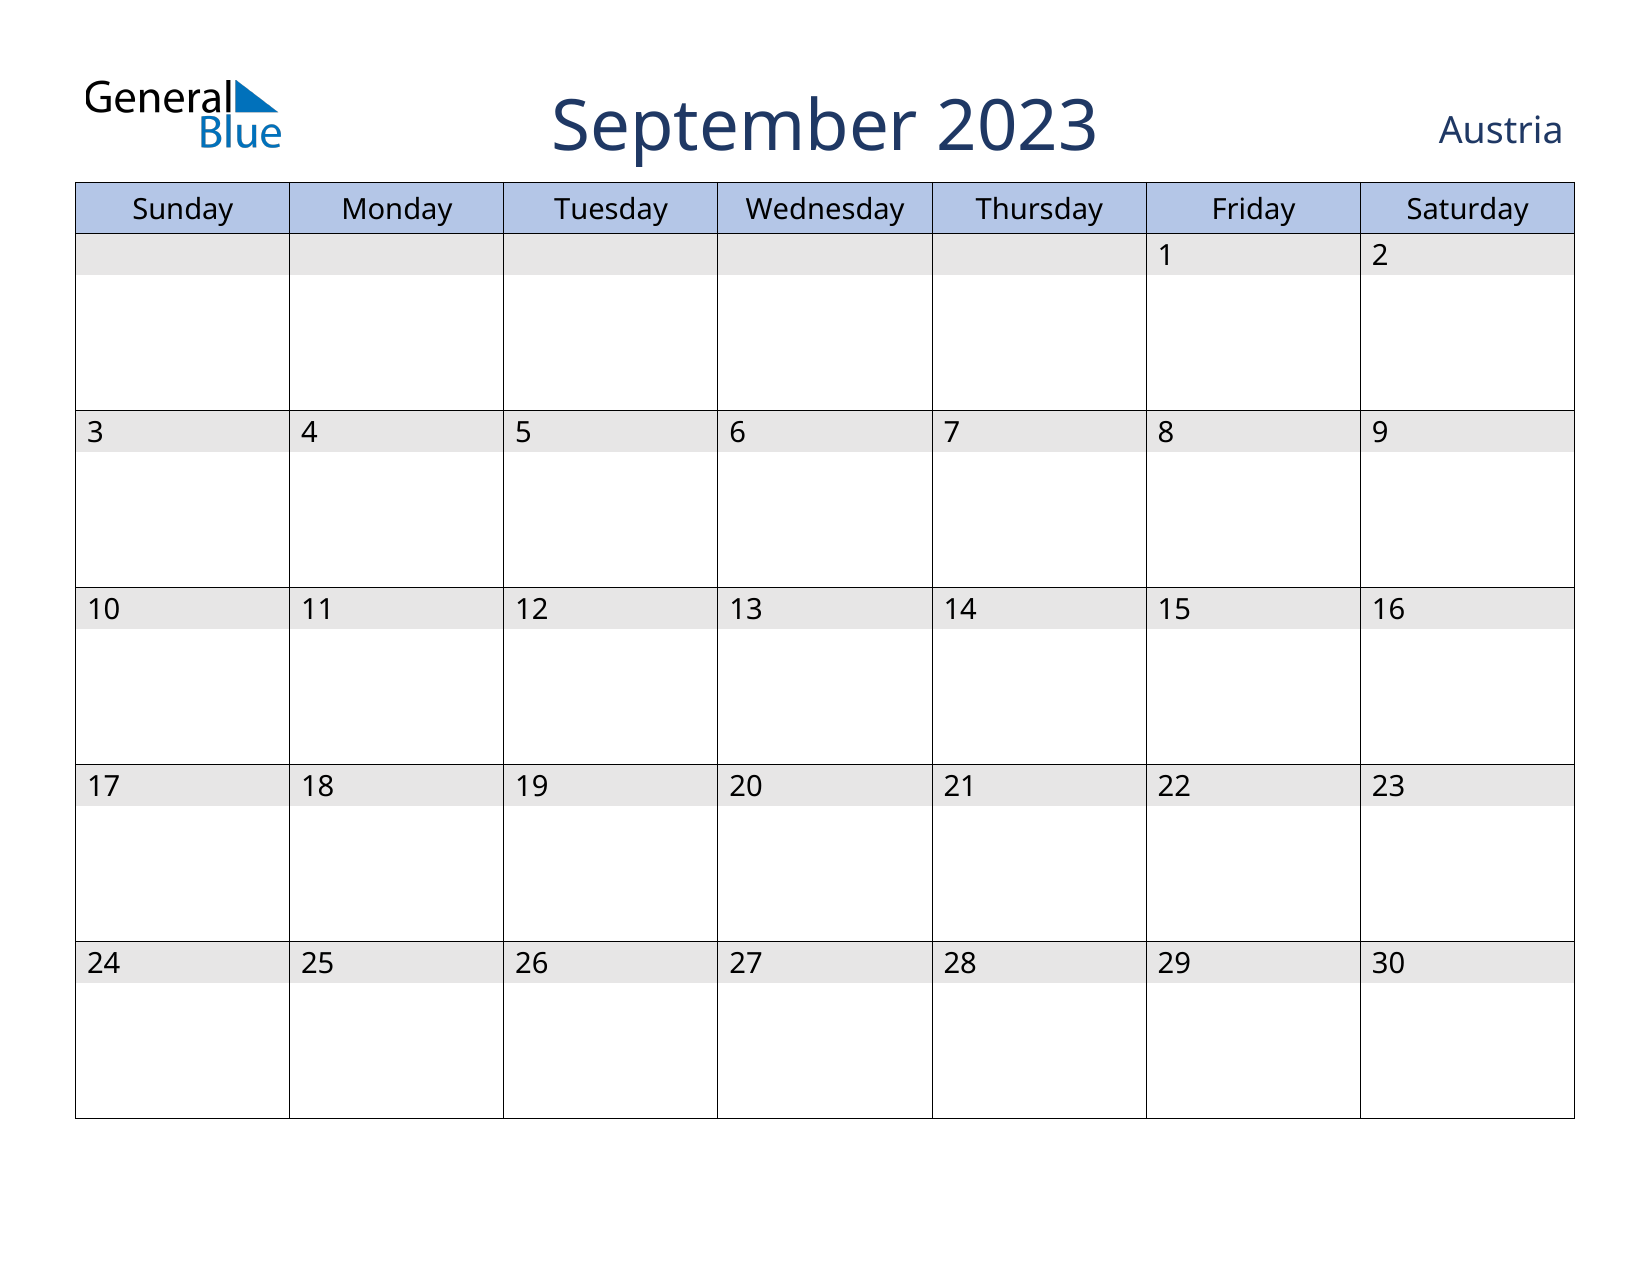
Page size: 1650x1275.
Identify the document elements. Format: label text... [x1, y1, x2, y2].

table_cell [290, 629, 503, 764]
table_cell Sunday [76, 183, 289, 233]
table_cell 3 [76, 411, 289, 452]
table_cell 18 [290, 765, 503, 806]
table_cell [718, 452, 932, 587]
table_cell [290, 983, 503, 1118]
table_cell 22 [1147, 765, 1360, 806]
table_cell [504, 983, 717, 1118]
table_cell 13 [718, 588, 932, 629]
table_cell 9 [1361, 411, 1574, 452]
table_cell [718, 629, 932, 764]
table_cell [504, 806, 717, 941]
table_cell [290, 452, 503, 587]
table_cell [504, 629, 717, 764]
table_cell 1 [1147, 234, 1360, 275]
table_cell [76, 629, 289, 764]
table_cell [76, 275, 289, 410]
table_cell [1147, 806, 1360, 941]
table_cell 4 [290, 411, 503, 452]
table_cell 8 [1147, 411, 1360, 452]
table_cell 28 [933, 942, 1146, 983]
table_cell [290, 806, 503, 941]
table_cell [76, 806, 289, 941]
table_cell [933, 629, 1146, 764]
table_cell [504, 452, 717, 587]
table_cell Thursday [933, 183, 1146, 233]
table_cell 14 [933, 588, 1146, 629]
table_cell [1147, 983, 1360, 1118]
table_cell [1147, 452, 1360, 587]
table_cell [718, 275, 932, 410]
table_cell 6 [718, 411, 932, 452]
table_cell 23 [1361, 765, 1574, 806]
table_header September 2023 [504, 75, 1146, 182]
table_cell [718, 234, 932, 275]
table_cell [1361, 806, 1574, 941]
table_cell [76, 983, 289, 1118]
table_cell [933, 983, 1146, 1118]
table_cell 10 [76, 588, 289, 629]
table_cell [933, 806, 1146, 941]
table_cell 5 [504, 411, 717, 452]
table_cell [718, 983, 932, 1118]
table_cell 27 [718, 942, 932, 983]
table_cell [933, 275, 1146, 410]
table_cell 16 [1361, 588, 1574, 629]
table_cell [1361, 275, 1574, 410]
table_cell 21 [933, 765, 1146, 806]
table_header Austria [1146, 75, 1574, 182]
table_cell [1361, 983, 1574, 1118]
table_cell [1147, 629, 1360, 764]
table_cell 15 [1147, 588, 1360, 629]
table_cell [504, 234, 717, 275]
table_cell 2 [1361, 234, 1574, 275]
table_cell [290, 234, 503, 275]
table_cell 20 [718, 765, 932, 806]
table_cell Tuesday [504, 183, 717, 233]
table_cell 29 [1147, 942, 1360, 983]
table_cell [933, 452, 1146, 587]
table_cell [76, 234, 289, 275]
table_cell Friday [1147, 183, 1360, 233]
table_cell [933, 234, 1146, 275]
table_cell [1361, 452, 1574, 587]
table_cell 7 [933, 411, 1146, 452]
table_cell [76, 452, 289, 587]
table_cell [1361, 629, 1574, 764]
table_cell 25 [290, 942, 503, 983]
table_cell [1147, 275, 1360, 410]
table_cell 17 [76, 765, 289, 806]
table_cell Saturday [1361, 183, 1574, 233]
table_cell Wednesday [718, 183, 932, 233]
table_cell [718, 806, 932, 941]
table_cell 19 [504, 765, 717, 806]
table_cell Monday [290, 183, 503, 233]
table_cell 11 [290, 588, 503, 629]
table_cell [290, 275, 503, 410]
table_cell 12 [504, 588, 717, 629]
table_cell 26 [504, 942, 717, 983]
table_header [76, 75, 503, 182]
table_cell [504, 275, 717, 410]
table_cell 30 [1361, 942, 1574, 983]
picture [86, 80, 281, 148]
table_cell 24 [76, 942, 289, 983]
